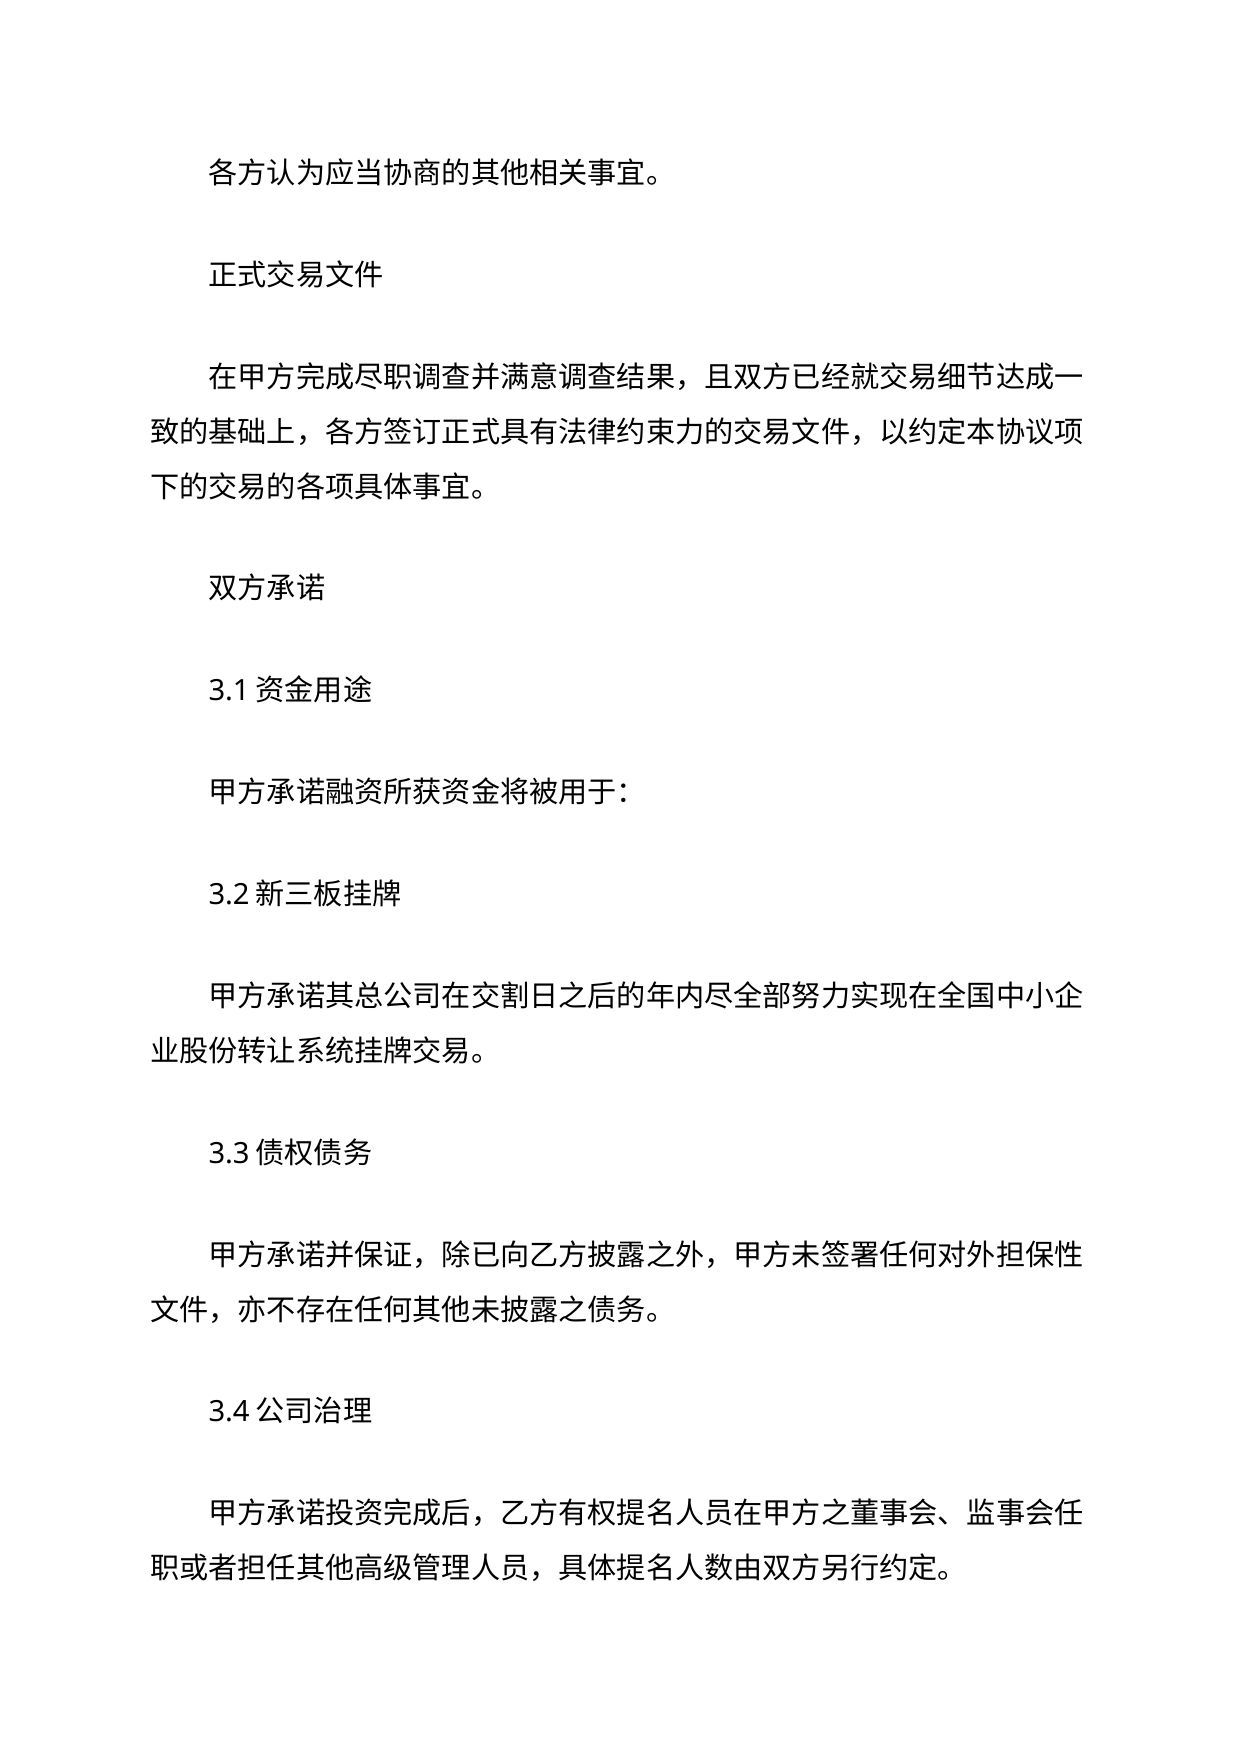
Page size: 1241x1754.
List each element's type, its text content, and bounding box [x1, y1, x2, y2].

text 各方认为应当协商的其他相关事宜。 [150, 150, 1090, 192]
text 甲方承诺并保证，除已向乙方披露之外，甲方未签署任何对外担保性文件，亦不存在任何其他未披露之债务。 [150, 1231, 1090, 1328]
text 甲方承诺投资完成后，乙方有权提名人员在甲方之董事会、监事会任职或者担任其他高级管理人员，具体提名人数由双方另行约定。 [150, 1490, 1090, 1587]
text 双方承诺 [150, 565, 1090, 607]
text 甲方承诺融资所获资金将被用于： [150, 769, 1090, 811]
text 3.1资金用途 [150, 667, 1090, 709]
text 3.2新三板挂牌 [150, 871, 1090, 913]
text 3.4公司治理 [150, 1388, 1090, 1430]
text 甲方承诺其总公司在交割日之后的年内尽全部努力实现在全国中小企业股份转让系统挂牌交易。 [150, 973, 1090, 1070]
text 正式交易文件 [150, 252, 1090, 294]
text 在甲方完成尽职调查并满意调查结果，且双方已经就交易细节达成一致的基础上，各方签订正式具有法律约束力的交易文件，以约定本协议项下的交易的各项具体事宜。 [150, 353, 1090, 506]
text 3.3债权债务 [150, 1129, 1090, 1172]
